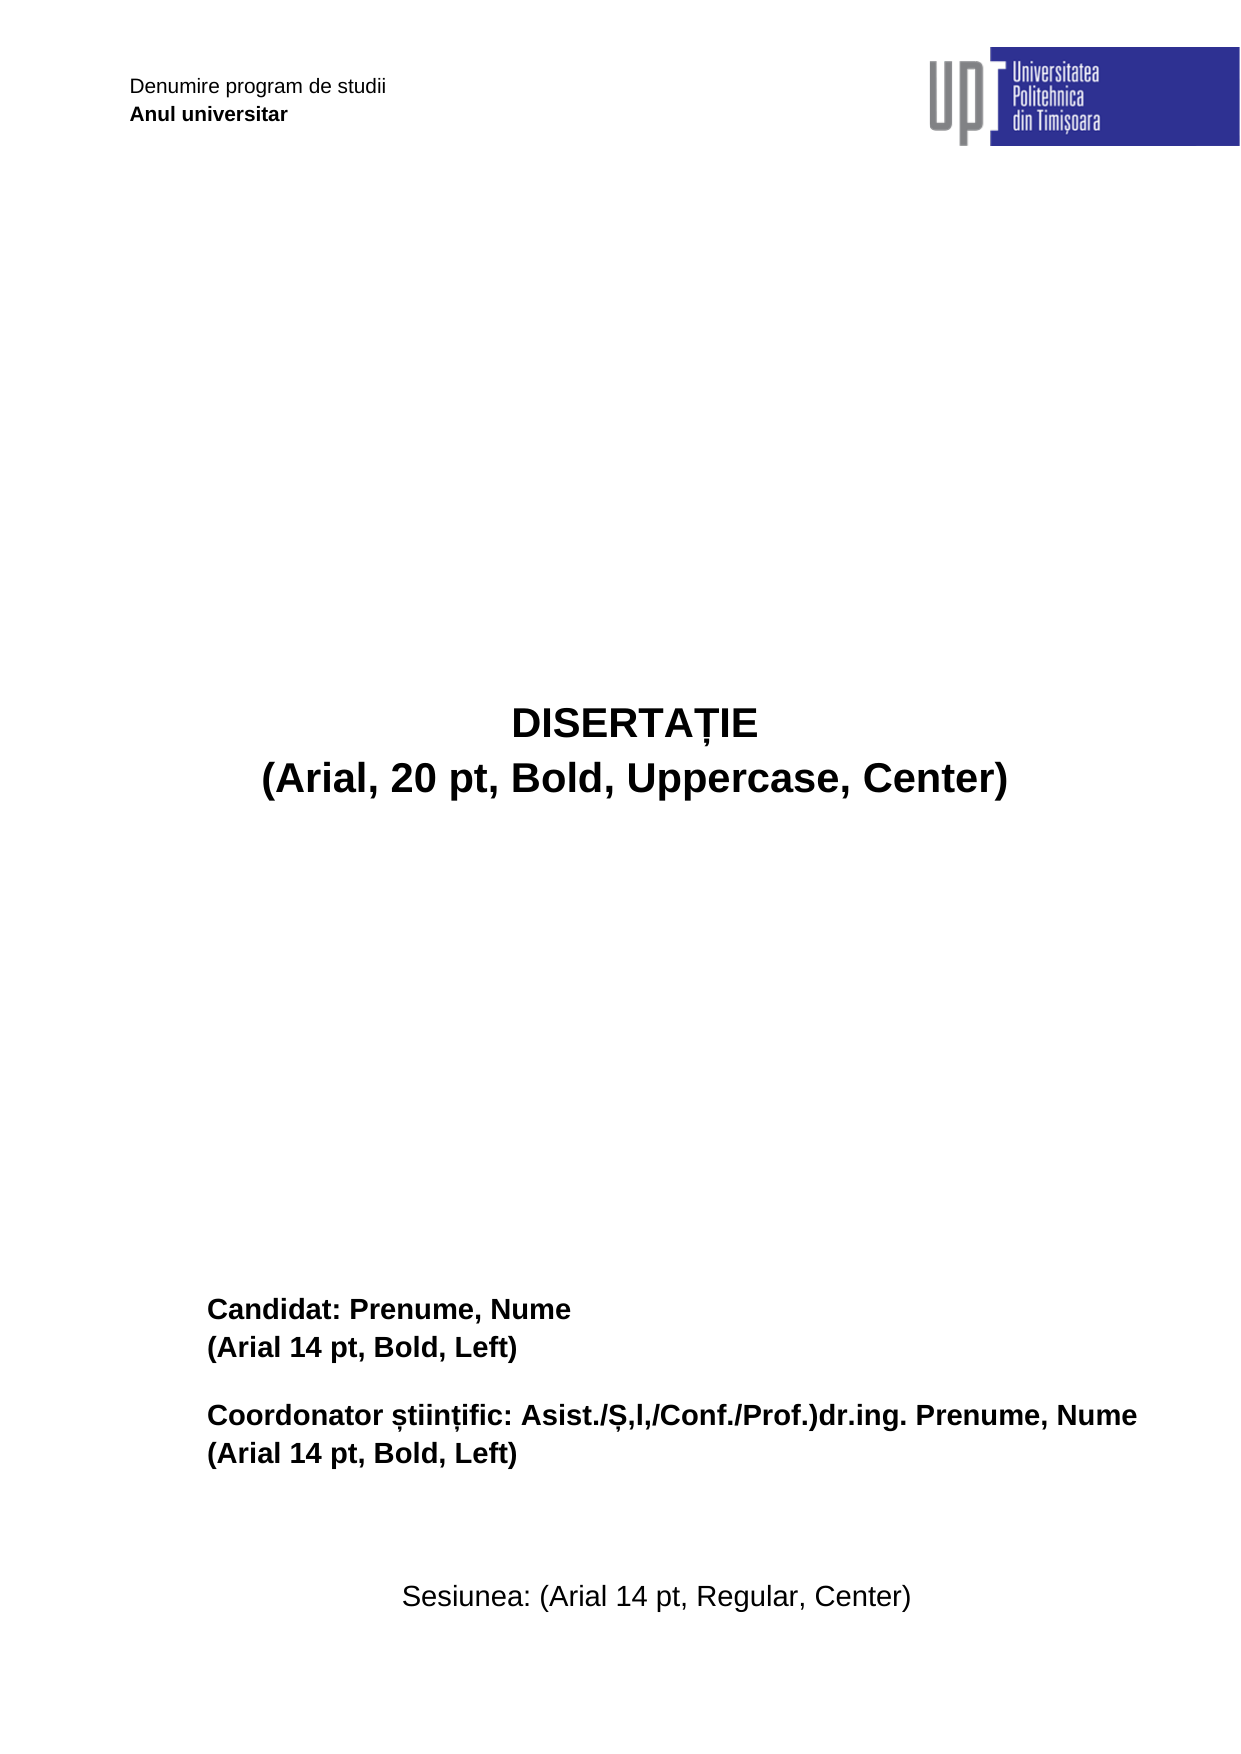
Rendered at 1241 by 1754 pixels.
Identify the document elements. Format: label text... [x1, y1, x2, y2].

picture [929, 47, 1240, 146]
text Candidat: Prenume, Nume [118, 1292, 1196, 1325]
text Sesiunea: (Arial 14 pt, Regular, Center) [118, 1579, 1196, 1613]
text Coordonator științific: Asist./Ș,l,/Conf./Prof.)dr.ing. Prenume, Nume [118, 1398, 1196, 1431]
text (Arial 14 pt, Bold, Left) [118, 1436, 1196, 1470]
text DISERTAȚIE [0, 698, 1181, 746]
text (Arial, 20 pt, Bold, Uppercase, Center) [0, 753, 1181, 801]
text (Arial 14 pt, Bold, Left) [118, 1330, 1196, 1364]
